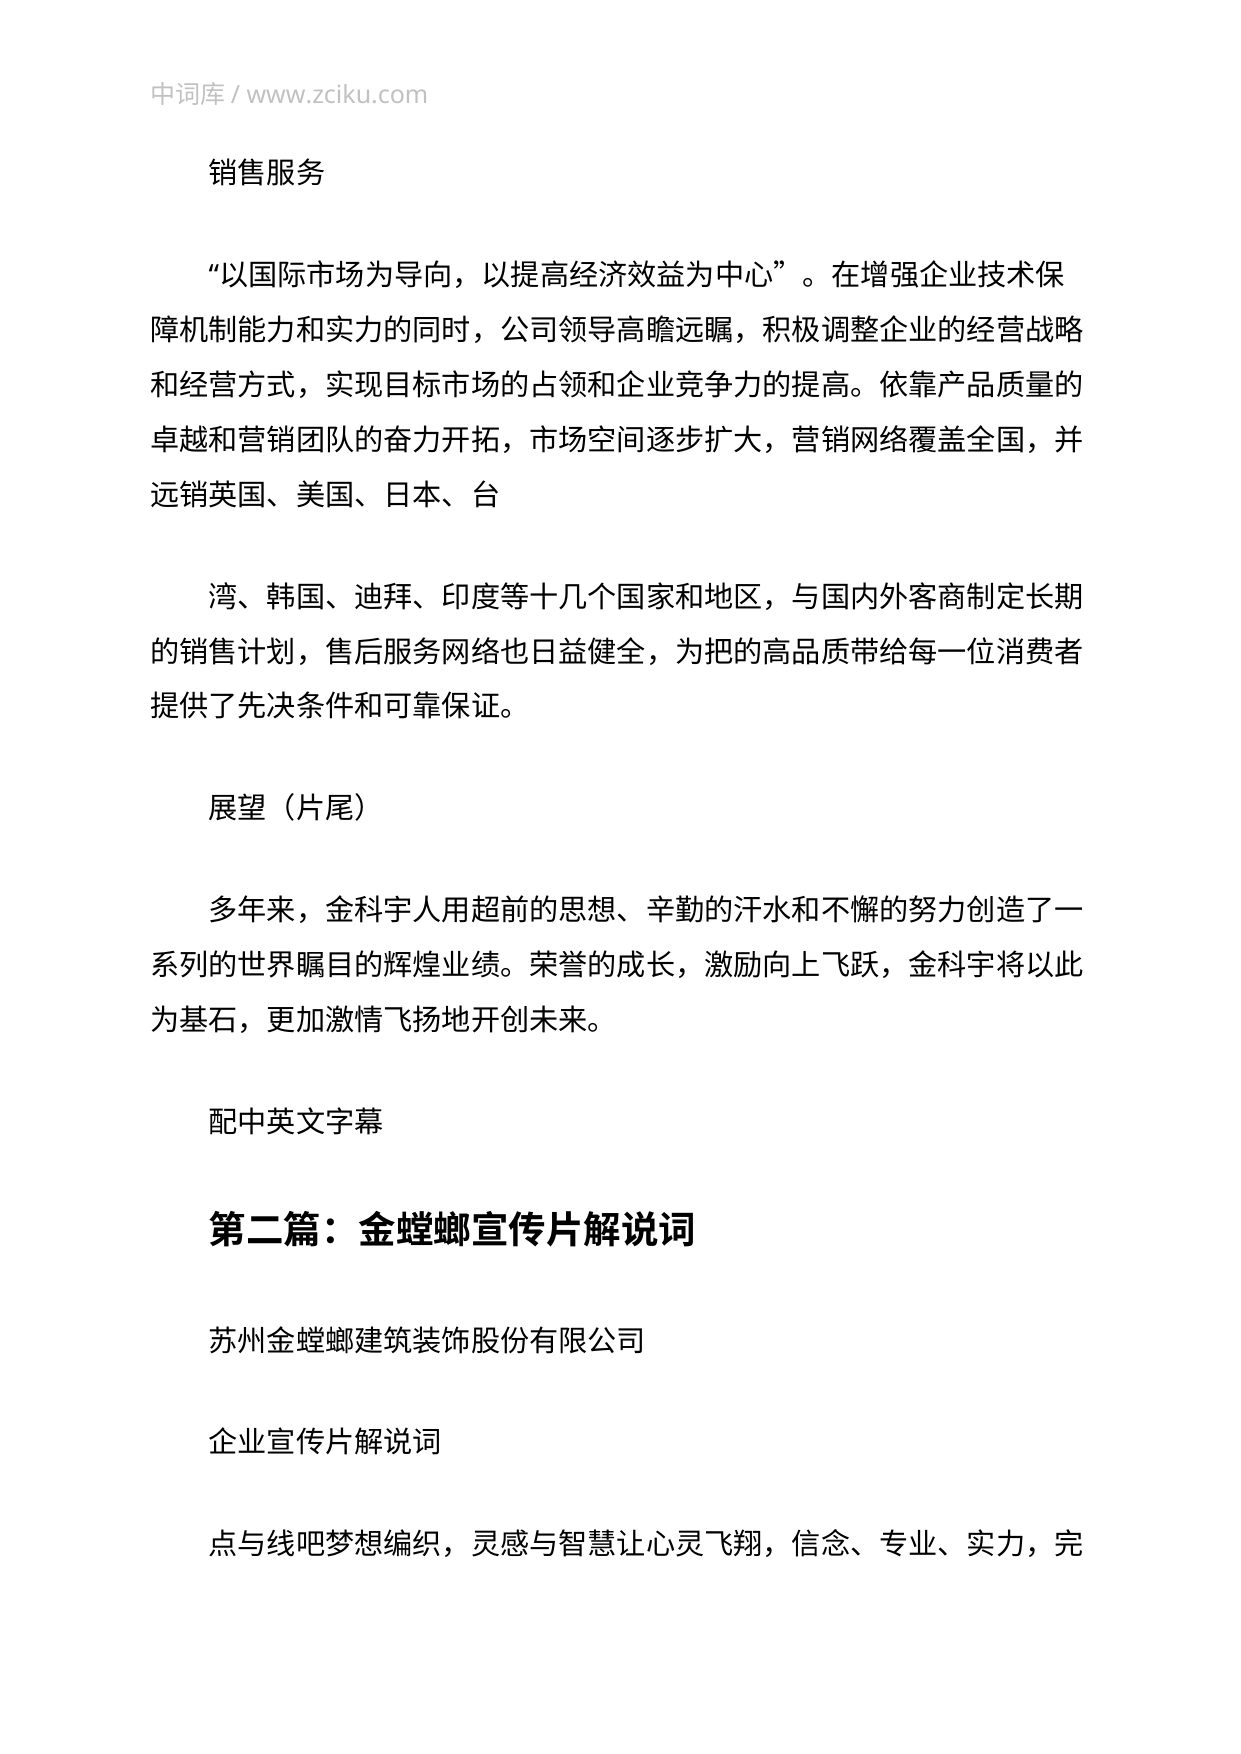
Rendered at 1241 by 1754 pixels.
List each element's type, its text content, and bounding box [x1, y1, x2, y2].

text 销售服务 [150, 150, 1090, 192]
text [150, 1521, 1090, 1563]
text 第二篇：金螳螂宣传片解说词 [150, 1200, 1090, 1254]
text 多年来，金科宇人用超前的思想、辛勤的汗水和不懈的努力创造了一系列的世界瞩目的辉煌业绩。荣誉的成长，激励向上飞跃，金科宇将以此为基石，更加激情飞扬地开创未来。 [150, 887, 1090, 1039]
text 展望（片尾） [150, 785, 1090, 827]
text “以国际市场为导向，以提高经济效益为中心”。在增强企业技术保障机制能力和实力的同时，公司领导高瞻远瞩，积极调整企业的经营战略和经营方式，实现目标市场的占领和企业竞争力的提高。依靠产品质量的卓越和营销团队的奋力开拓，市场空间逐步扩大，营销网络覆盖全国，并远销英国、美国、日本、台 [150, 252, 1090, 514]
text 苏州金螳螂建筑装饰股份有限公司 [150, 1317, 1090, 1359]
text 企业宣传片解说词 [150, 1419, 1090, 1461]
text 配中英文字幕 [150, 1098, 1090, 1140]
text 湾、韩国、迪拜、印度等十几个国家和地区，与国内外客商制定长期的销售计划，售后服务网络也日益健全，为把的高品质带给每一位消费者提供了先决条件和可靠保证。 [150, 573, 1090, 725]
